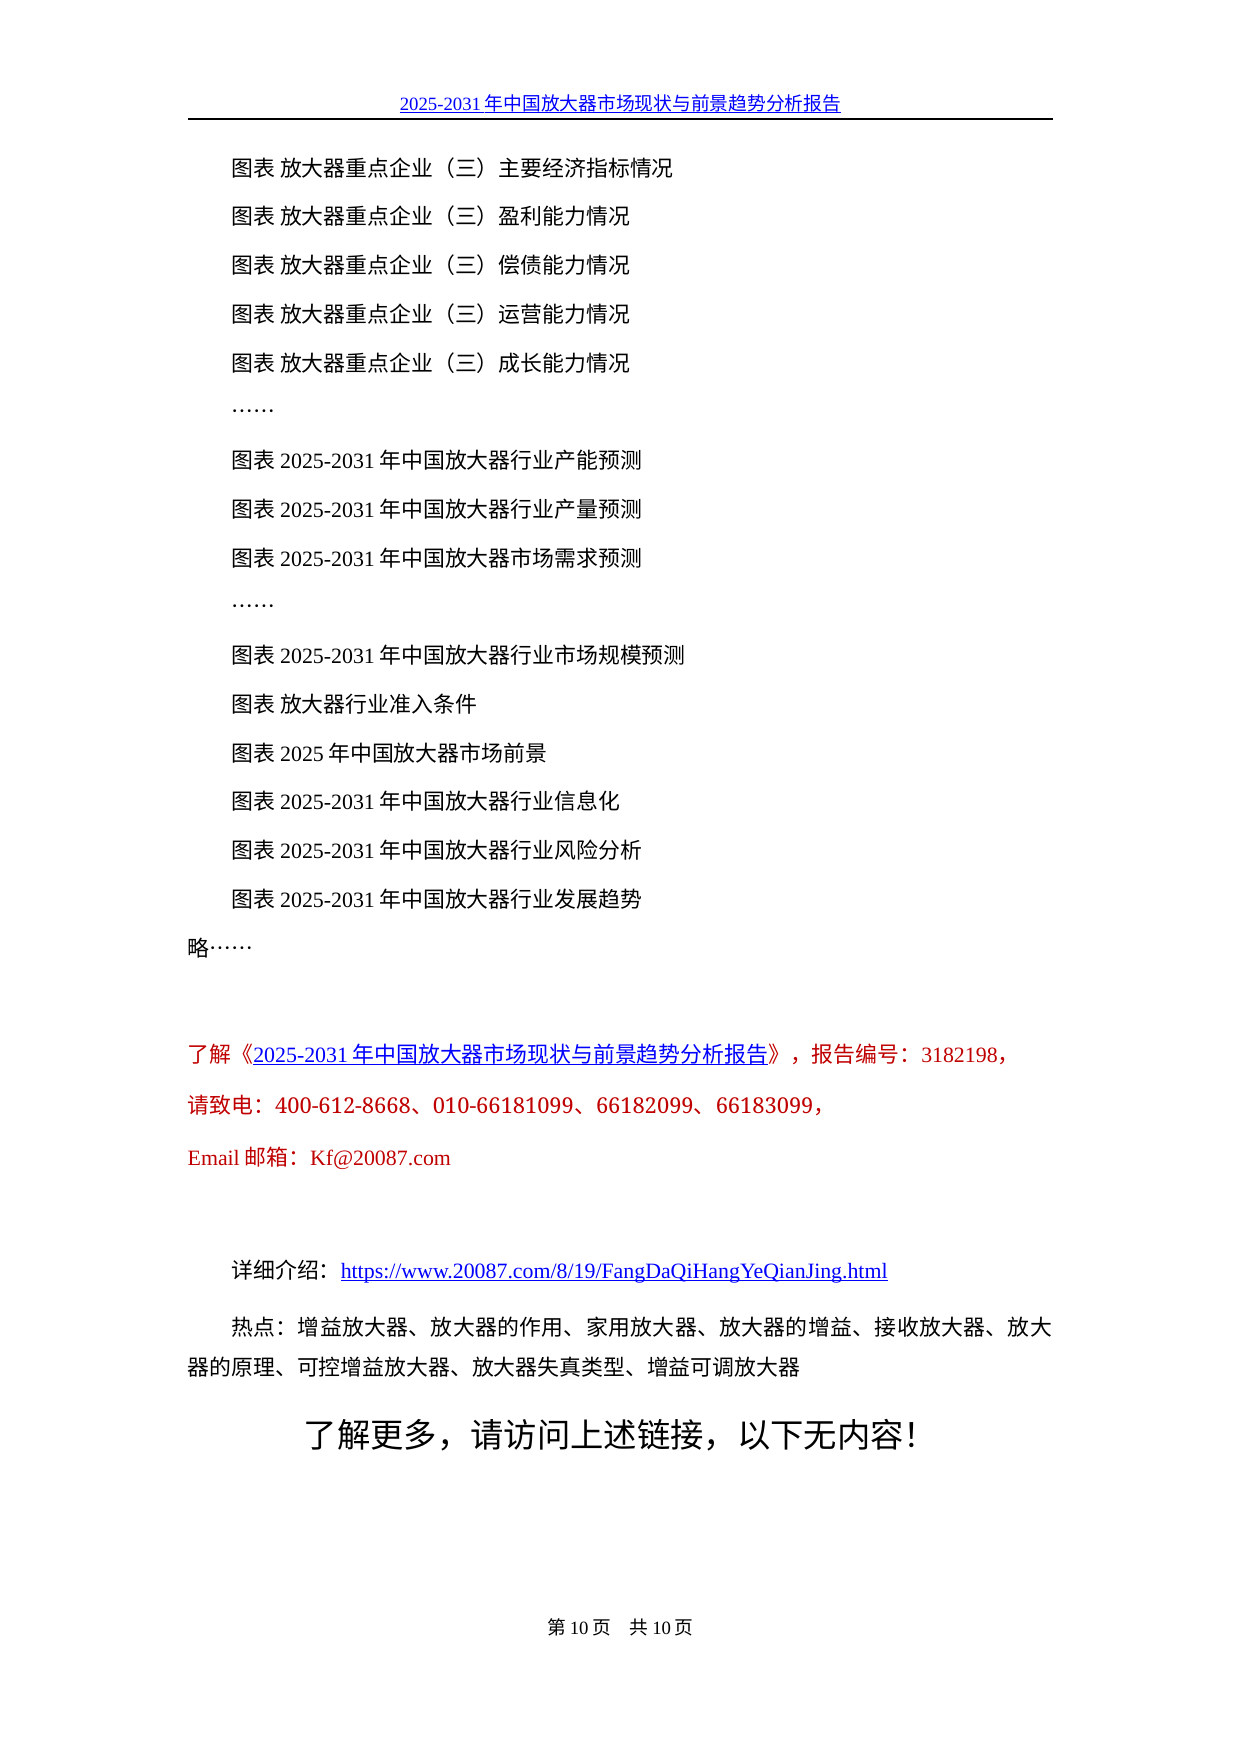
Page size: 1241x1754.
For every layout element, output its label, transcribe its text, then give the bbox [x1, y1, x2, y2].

text Email邮箱：Kf@20087.com [187, 1140, 1053, 1172]
title 了解更多，请访问上述链接，以下无内容！ [187, 1400, 1053, 1465]
text 请致电：400-612-8668、010-66181099、66182099、66183099， [187, 1088, 1053, 1121]
text 热点：增益放大器、放大器的作用、家用放大器、放大器的增益、接收放大器、放大器的原理、可控增益放大器、放大器失真类型、增益可调放大器 [187, 1309, 1053, 1382]
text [187, 150, 1053, 963]
text 详细介绍：https://www.20087.com/8/19/FangDaQiHangYeQianJing.html [187, 1253, 1053, 1285]
text 了解《2025-2031年中国放大器市场现状与前景趋势分析报告》，报告编号：3182198， [187, 1037, 1053, 1069]
